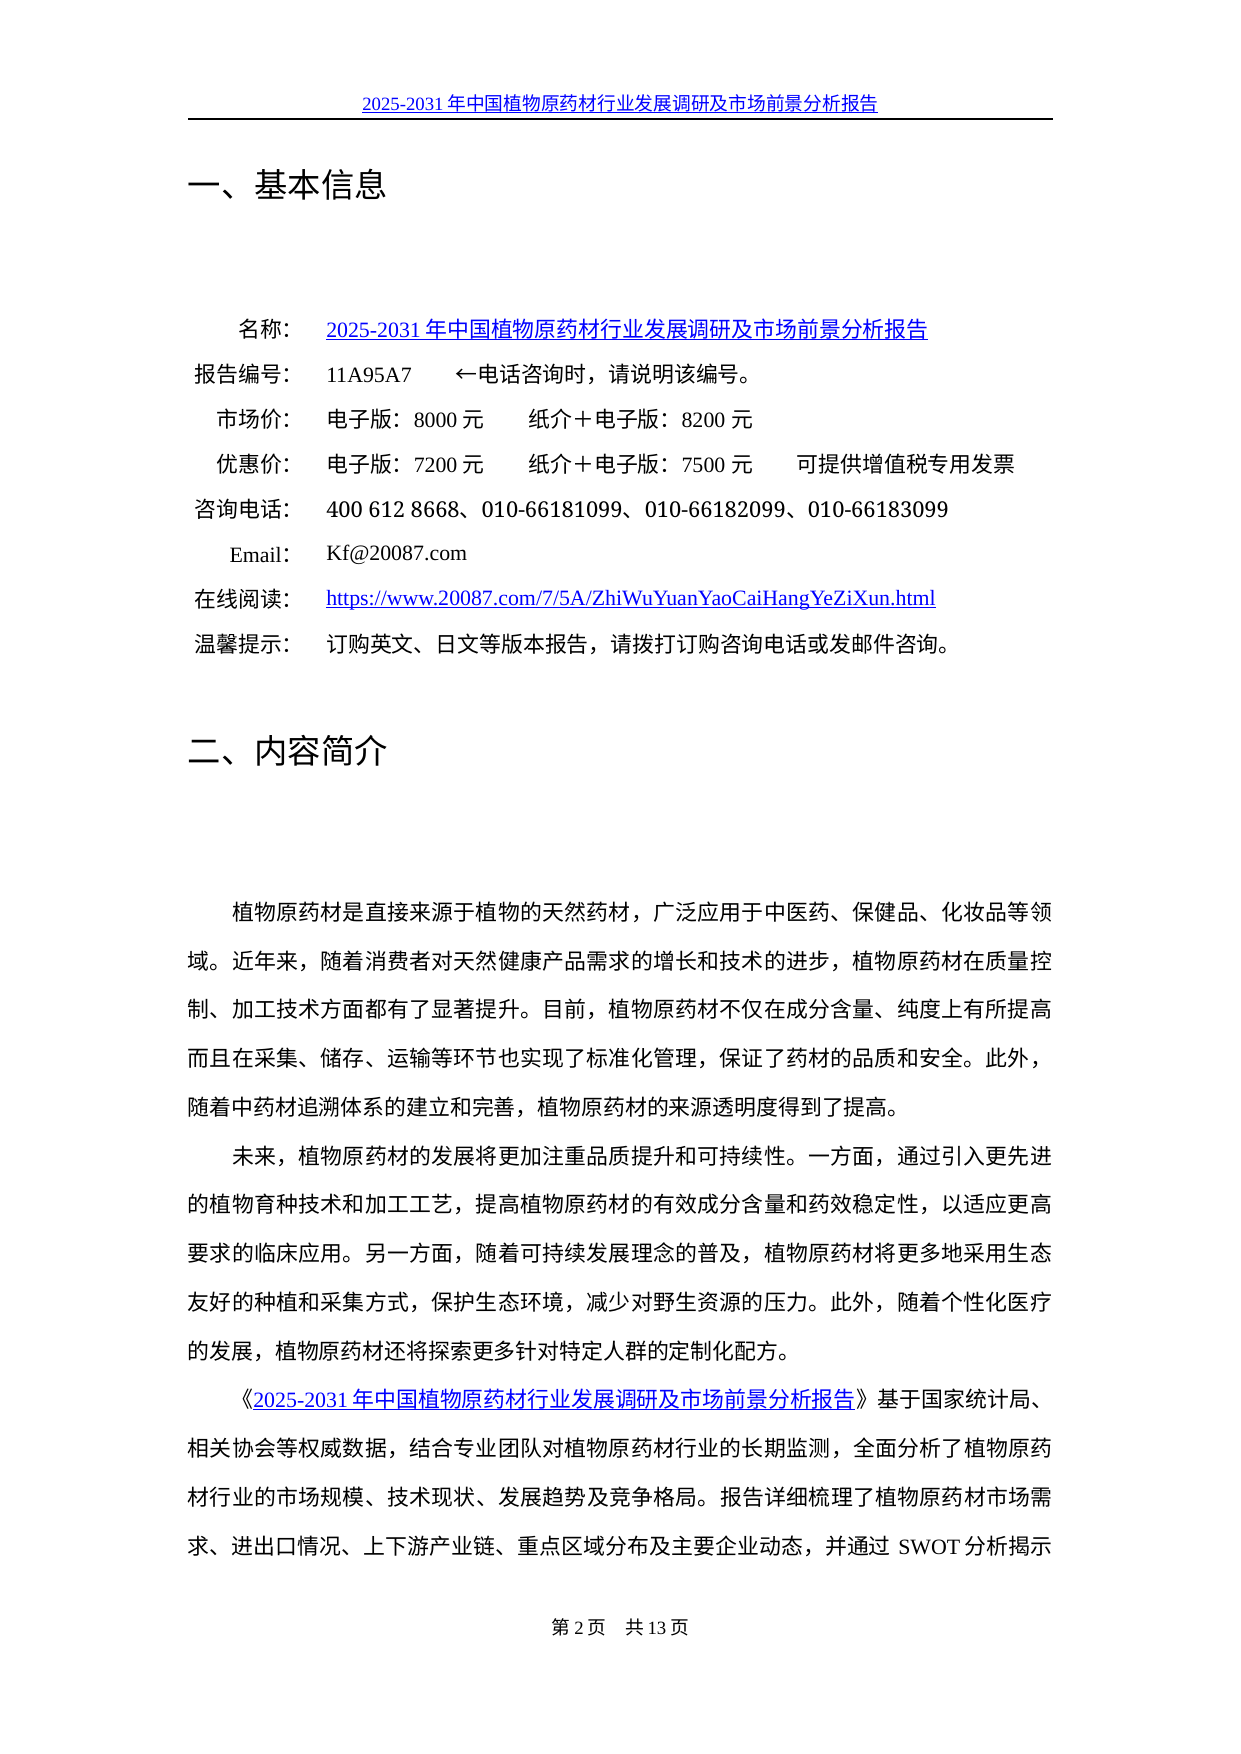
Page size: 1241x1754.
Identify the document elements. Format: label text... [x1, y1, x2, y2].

table_cell 优惠价： [167, 447, 315, 492]
title 二、内容简介 [187, 717, 1053, 782]
table_cell 400 612 8668、010-66181099、010-66182099、010-66183099 [315, 492, 1073, 537]
title 一、基本信息 [187, 150, 1053, 215]
table_cell 在线阅读： [167, 582, 315, 627]
table_cell Email： [167, 537, 315, 582]
table_cell 市场价： [167, 402, 315, 447]
table_cell 11A95A7 ←电话咨询时，请说明该编号。 [315, 357, 1073, 402]
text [187, 894, 1053, 1561]
table_cell 电子版：8000 元 纸介＋电子版：8200 元 [315, 402, 1073, 447]
table_cell 订购英文、日文等版本报告，请拨打订购咨询电话或发邮件咨询。 [315, 627, 1073, 672]
table_cell 电子版：7200 元 纸介＋电子版：7500 元 可提供增值税专用发票 [315, 447, 1073, 492]
table_header 2025-2031年中国植物原药材行业发展调研及市场前景分析报告 [315, 312, 1073, 357]
table_cell 报告编号： [167, 357, 315, 402]
table_header 名称： [167, 312, 315, 357]
table_cell Kf@20087.com [315, 537, 1073, 582]
table_cell [315, 582, 1073, 627]
table_cell 温馨提示： [167, 627, 315, 672]
table_cell 咨询电话： [167, 492, 315, 537]
